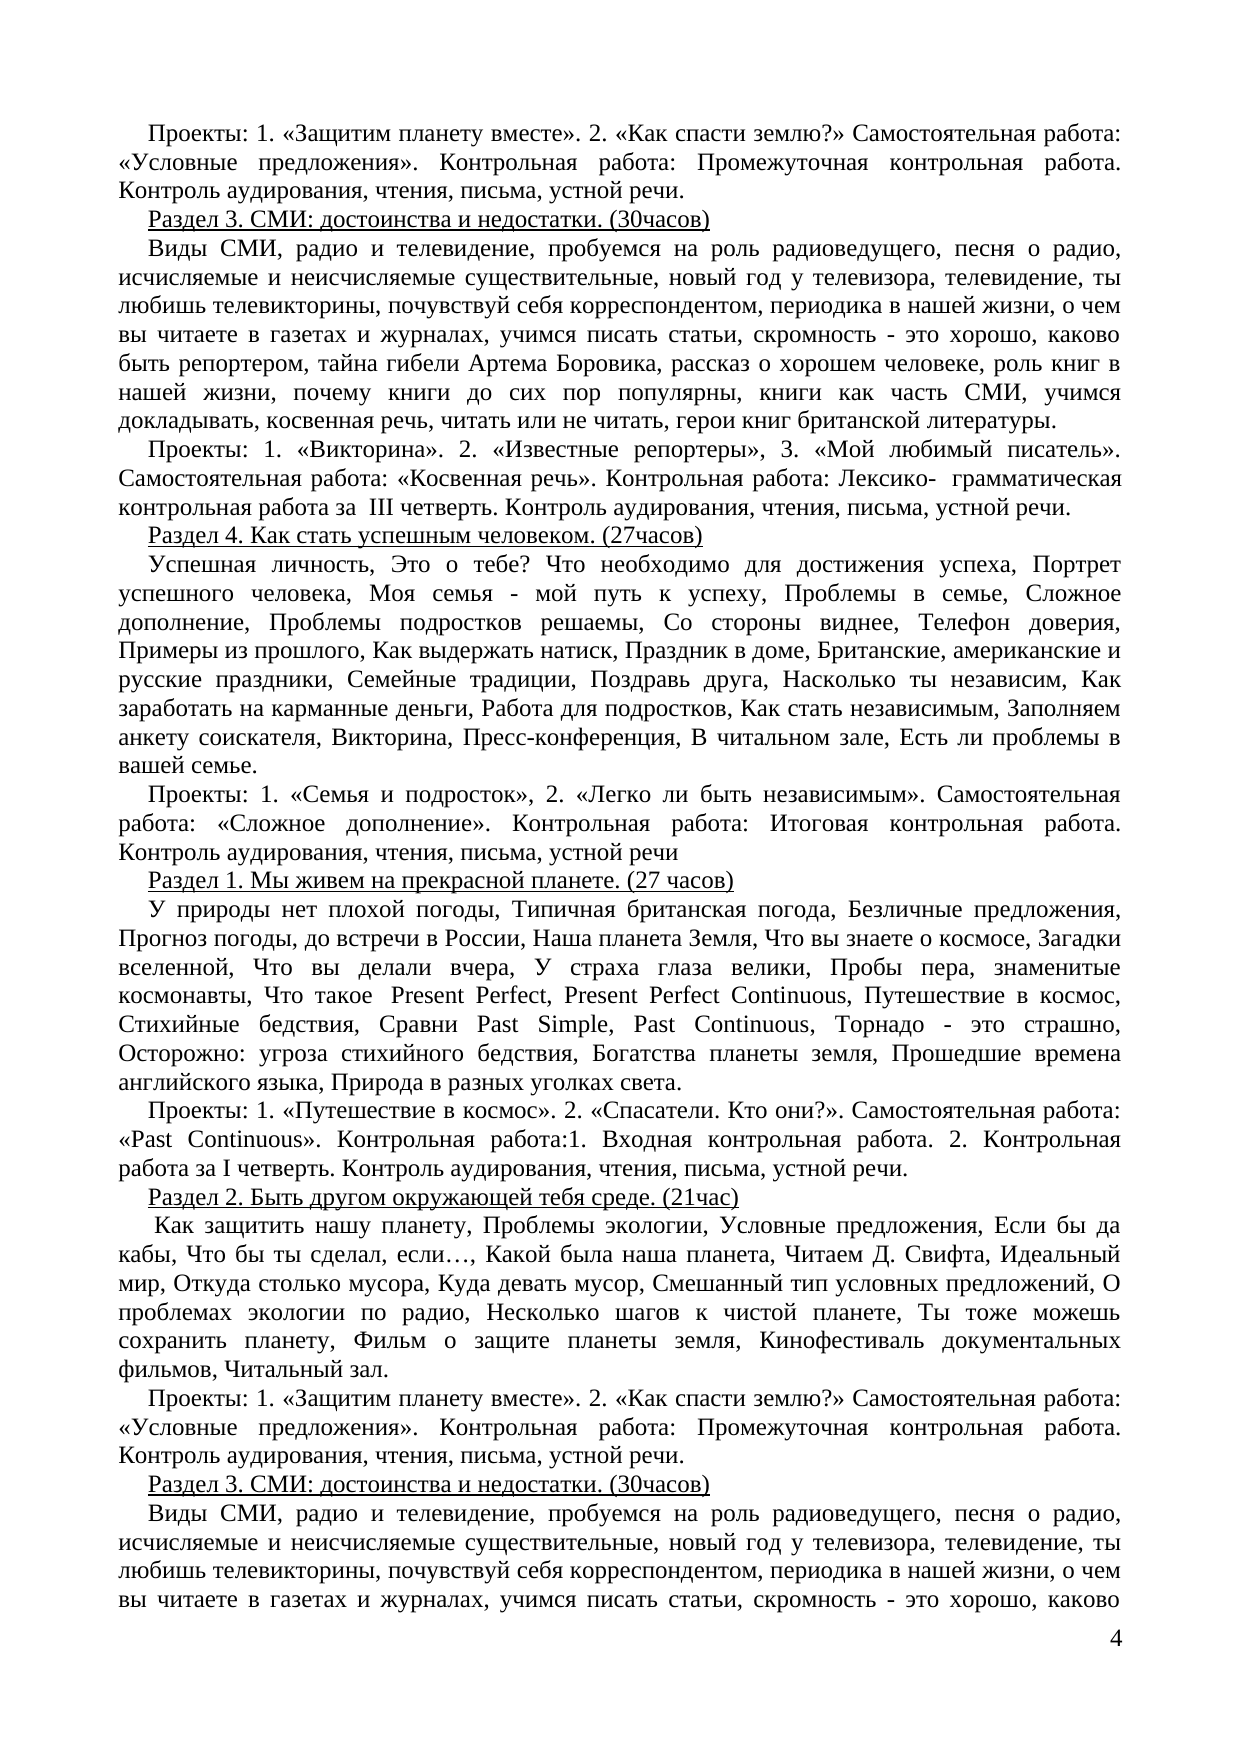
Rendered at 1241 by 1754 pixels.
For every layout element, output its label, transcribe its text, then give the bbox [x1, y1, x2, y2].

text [118, 1498, 1122, 1613]
text Проекты: 1. «Защитим планету вместе». 2. «Как спасти землю?» Самостоятельная работа: «Условные предложения». Контрольная работа: Промежуточная контрольная работа. Контроль аудирования, чтения, письма, устной речи. [118, 1383, 1122, 1469]
text Раздел 1. Мы живем на прекрасной планете. (27 часов) [118, 866, 1122, 894]
text Раздел 2. Быть другом окружающей тебя среде. (21час) [118, 1182, 1122, 1211]
text Проекты: 1. «Семья и подросток», 2. «Легко ли быть независимым». Самостоятельная работа: «Сложное дополнение». Контрольная работа: Итоговая контрольная работа. Контроль аудирования, чтения, письма, устной речи [118, 779, 1122, 866]
text Успешная личность, Это о тебе? Что необходимо для достижения успеха, Портрет успешного человека, Моя семья - мой путь к успеху, Проблемы в семье, Сложное дополнение, Проблемы подростков решаемы, Со стороны виднее, Телефон доверия, Примеры из прошлого, Как выдержать натиск, Праздник в доме, Британские, американские и русские праздники, Семейные традиции, Поздравь друга, Насколько ты независим, Как заработать на карманные деньги, Работа для подростков, Как стать независимым, Заполняем анкету соискателя, Викторина, Пресс-конференция, В читальном зале, Есть ли проблемы в вашей семье. [118, 549, 1122, 779]
text Проекты: 1. «Защитим планету вместе». 2. «Как спасти землю?» Самостоятельная работа: «Условные предложения». Контрольная работа: Промежуточная контрольная работа. Контроль аудирования, чтения, письма, устной речи. [118, 118, 1122, 204]
text Проекты: 1. «Путешествие в космос». 2. «Спасатели. Кто они?». Самостоятельная работа: «Past Continuous». Контрольная работа:1. Входная контрольная работа. 2. Контрольная работа за I четверть. Контроль аудирования, чтения, письма, устной речи. [118, 1096, 1122, 1182]
text Раздел 3. СМИ: достоинства и недостатки. (30часов) [118, 204, 1122, 233]
text Раздел 4. Как стать успешным человеком. (27часов) [118, 521, 1122, 549]
text У природы нет плохой погоды, Типичная британская погода, Безличные предложения, Прогноз погоды, до встречи в России, Наша планета Земля, Что вы знаете о космосе, Загадки вселенной, Что вы делали вчера, У страха глаза велики, Пробы пера, знаменитые космонавты, Что такое Present Perfect, Present Perfect Continuous, Путешествие в космос, Стихийные бедствия, Сравни Past Simple, Past Continuous, Торнадо - это страшно, Осторожно: угроза стихийного бедствия, Богатства планеты земля, Прошедшие времена английского языка, Природа в разных уголках света. [118, 894, 1122, 1096]
text Как защитить нашу планету, Проблемы экологии, Условные предложения, Если бы да кабы, Что бы ты сделал, если…, Какой была наша планета, Читаем Д. Свифта, Идеальный мир, Откуда столько мусора, Куда девать мусор, Смешанный тип условных предложений, О проблемах экологии по радио, Несколько шагов к чистой планете, Ты тоже можешь сохранить планету, Фильм о защите планеты земля, Кинофестиваль документальных фильмов, Читальный зал. [118, 1211, 1122, 1383]
text Проекты: 1. «Викторина». 2. «Известные репортеры», 3. «Мой любимый писатель». Самостоятельная работа: «Косвенная речь». Контрольная работа: Лексико- грамматическая контрольная работа за III четверть. Контроль аудирования, чтения, письма, устной речи. [118, 434, 1122, 521]
text Раздел 3. СМИ: достоинства и недостатки. (30часов) [118, 1469, 1122, 1498]
